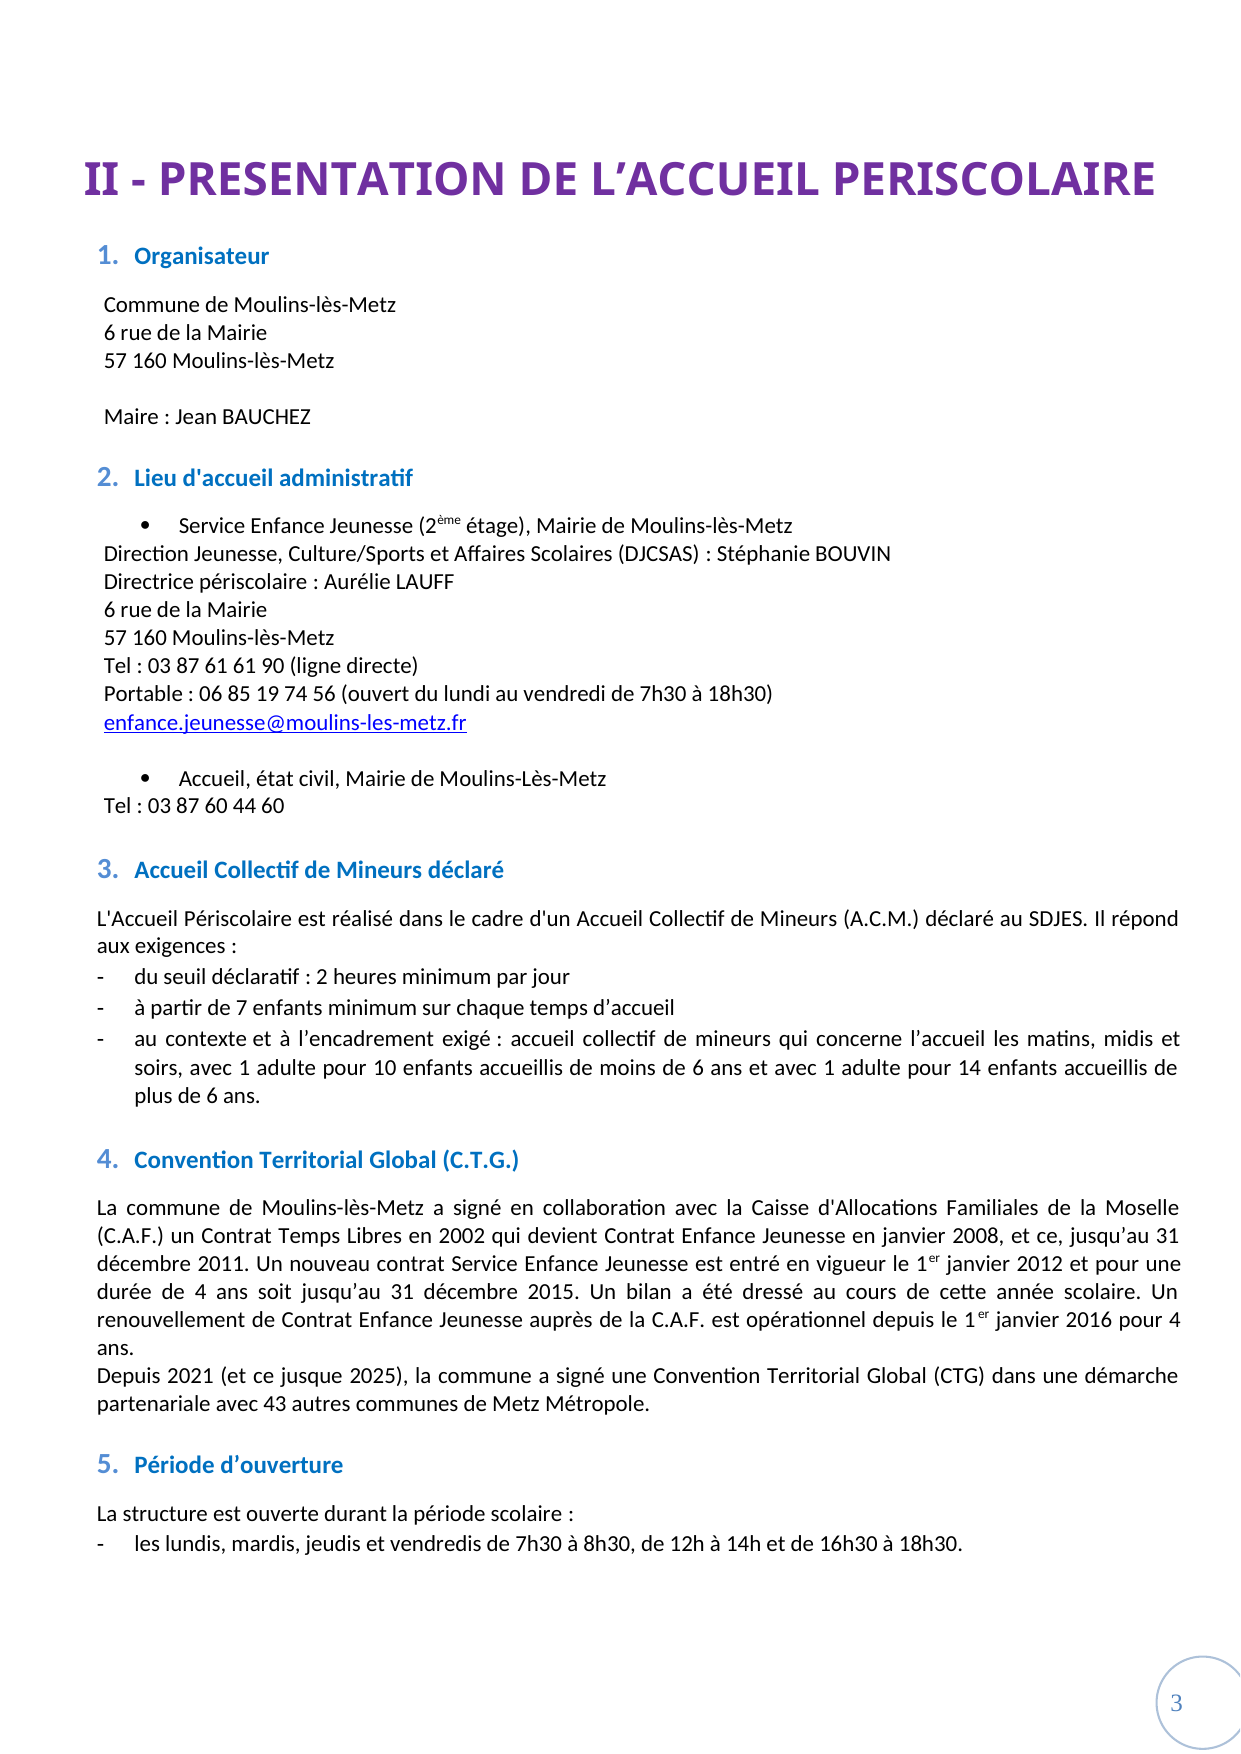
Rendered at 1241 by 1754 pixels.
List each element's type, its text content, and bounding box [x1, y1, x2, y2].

text 57 160 Moulins-lès-Metz [103, 346, 1181, 374]
text 6 rue de la Mairie [103, 318, 1181, 346]
list du seuil déclaratif : 2 heures minimum par jour [97, 960, 1181, 991]
list au contexte et à l’encadrement exigé : accueil collectif de mineurs qui concerne l’accueil les matins, midis et soirs, avec 1 adulte pour 10 enfants accueillis de moins de 6 ans et avec 1 adulte pour 14 enfants accueillis de plus de 6 ans. [97, 1022, 1181, 1109]
text La commune de Moulins-lès-Metz a signé en collaboration avec la Caisse d'Allocations Familiales de la Moselle (C.A.F.) un Contrat Temps Libres en 2002 qui devient Contrat Enfance Jeunesse en janvier 2008, et ce, jusqu’au 31 décembre 2011. Un nouveau contrat Service Enfance Jeunesse est entré en vigueur le 1er janvier 2012 et pour une durée de 4 ans soit jusqu’au 31 décembre 2015. Un bilan a été dressé au cours de cette année scolaire. Un renouvellement de Contrat Enfance Jeunesse auprès de la C.A.F. est opérationnel depuis le 1er janvier 2016 pour 4 ans. [97, 1193, 1181, 1362]
list Période d’ouverture [97, 1446, 1181, 1481]
list Organisateur [97, 236, 1181, 272]
text enfance.jeunesse@moulins-les-metz.fr [97, 708, 1181, 736]
text Tel : 03 87 61 61 90 (ligne directe) [97, 652, 1181, 679]
text Depuis 2021 (et ce jusque 2025), la commune a signé une Convention Territorial Global (CTG) dans une démarche partenariale avec 43 autres communes de Metz Métropole. [97, 1362, 1181, 1418]
text 57 160 Moulins-lès-Metz [97, 623, 1181, 652]
list Convention Territorial Global (C.T.G.) [97, 1140, 1181, 1176]
text 6 rue de la Mairie [97, 596, 1181, 623]
text La structure est ouverte durant la période scolaire : [97, 1499, 1181, 1527]
text Direction Jeunesse, Culture/Sports et Affaires Scolaires (DJCSAS) : Stéphanie BOUVIN [97, 539, 1181, 567]
text Portable : 06 85 19 74 56 (ouvert du lundi au vendredi de 7h30 à 18h30) [97, 679, 1181, 708]
list Accueil, état civil, Mairie de Moulins-Lès-Metz [141, 764, 1181, 792]
text Directrice périscolaire : Aurélie LAUFF [97, 567, 1181, 596]
list les lundis, mardis, jeudis et vendredis de 7h30 à 8h30, de 12h à 14h et de 16h30 à 18h30. [97, 1527, 1181, 1558]
text Tel : 03 87 60 44 60 [97, 792, 1181, 820]
list Lieu d'accueil administratif [97, 458, 1181, 494]
text L'Accueil Périscolaire est réalisé dans le cadre d'un Accueil Collectif de Mineurs (A.C.M.) déclaré au SDJES. Il répond aux exigences : [97, 904, 1181, 960]
text II - PRESENTATION DE L’ACCUEIL PERISCOLAIRE [59, 146, 1181, 208]
text Maire : Jean BAUCHEZ [103, 402, 1181, 430]
list Service Enfance Jeunesse (2ème étage), Mairie de Moulins-lès-Metz [141, 511, 1181, 539]
list Accueil Collectif de Mineurs déclaré [97, 850, 1181, 886]
text Commune de Moulins-lès-Metz [103, 290, 1181, 318]
list à partir de 7 enfants minimum sur chaque temps d’accueil [97, 991, 1181, 1022]
